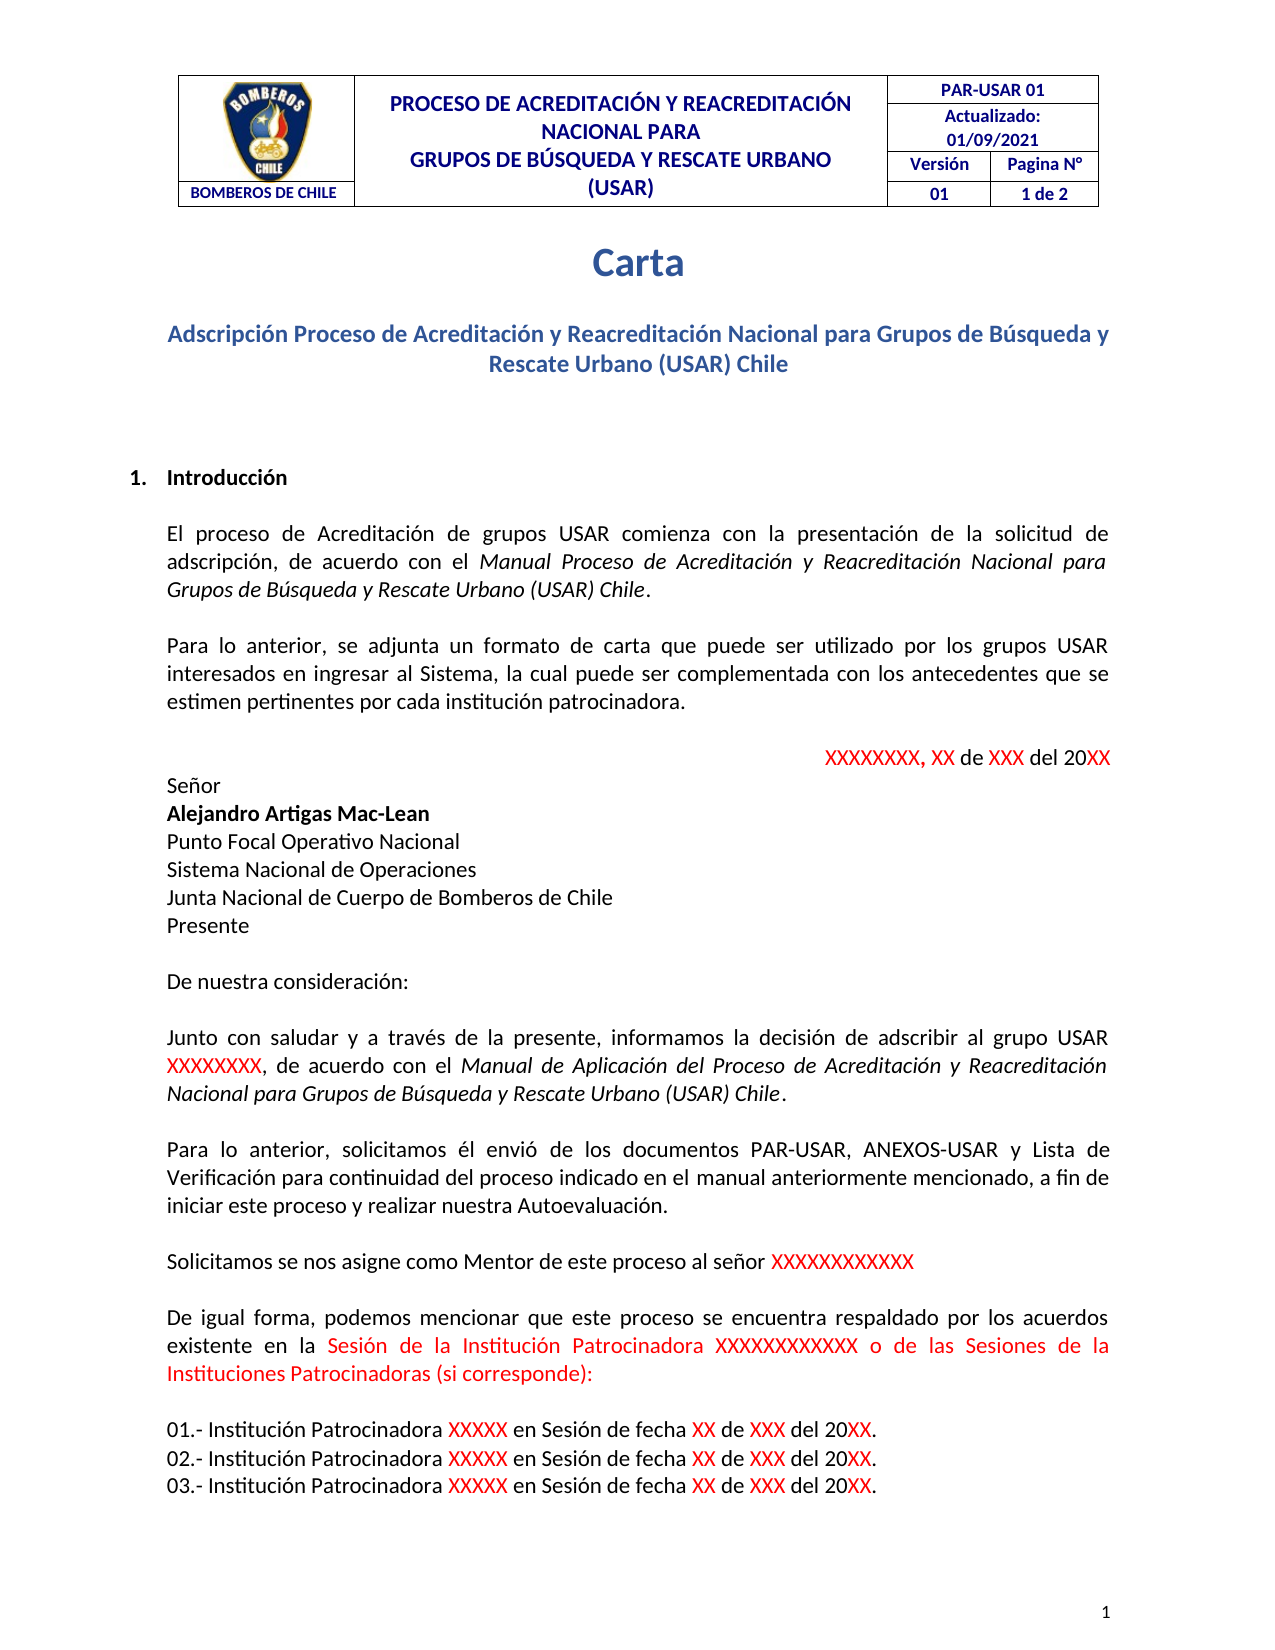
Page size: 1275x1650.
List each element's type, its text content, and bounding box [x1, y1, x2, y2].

text El proceso de Acreditación de grupos USAR comienza con la presentación de la solicitud de adscripción, de acuerdo con el Manual Proceso de Acreditación y Reacreditación Nacional para Grupos de Búsqueda y Rescate Urbano (USAR) Chile. [167, 519, 1110, 603]
text 02.- Institución Patrocinadora XXXXX en Sesión de fecha XX de XXX del 20XX. [167, 1444, 1110, 1472]
text Junta Nacional de Cuerpo de Bomberos de Chile [167, 883, 1110, 911]
text 03.- Institución Patrocinadora XXXXX en Sesión de fecha XX de XXX del 20XX. [167, 1472, 1110, 1500]
text XXXXXXXX, XX de XXX del 20XX [542, 743, 1110, 771]
text Sistema Nacional de Operaciones [167, 855, 1110, 883]
list Introducción [129, 463, 1110, 491]
text Señor [167, 771, 1110, 799]
text Para lo anterior, se adjunta un formato de carta que puede ser utilizado por los grupos USAR interesados en ingresar al Sistema, la cual puede ser complementada con los antecedentes que se estimen pertinentes por cada institución patrocinadora. [167, 631, 1110, 715]
text Presente [167, 911, 1110, 939]
text Junto con saludar y a través de la presente, informamos la decisión de adscribir al grupo USAR XXXXXXXX, de acuerdo con el Manual de Aplicación del Proceso de Acreditación y Reacreditación Nacional para Grupos de Búsqueda y Rescate Urbano (USAR) Chile. [167, 1023, 1110, 1107]
text Punto Focal Operativo Nacional [167, 827, 1110, 855]
text Adscripción Proceso de Acreditación y Reacreditación Nacional para Grupos de Búsqueda y Rescate Urbano (USAR) Chile [167, 318, 1110, 379]
picture [222, 82, 313, 181]
text Solicitamos se nos asigne como Mentor de este proceso al señor XXXXXXXXXXXX [167, 1247, 1110, 1276]
text De igual forma, podemos mencionar que este proceso se encuentra respaldado por los acuerdos existente en la Sesión de la Institución Patrocinadora XXXXXXXXXXXX o de las Sesiones de la Instituciones Patrocinadoras (si corresponde): [167, 1303, 1110, 1388]
text 01.- Institución Patrocinadora XXXXX en Sesión de fecha XX de XXX del 20XX. [167, 1416, 1110, 1444]
text Para lo anterior, solicitamos él envió de los documentos PAR-USAR, ANEXOS-USAR y Lista de Verificación para continuidad del proceso indicado en el manual anteriormente mencionado, a fin de iniciar este proceso y realizar nuestra Autoevaluación. [167, 1135, 1110, 1219]
text Alejandro Artigas Mac-Lean [167, 799, 1110, 827]
text De nuestra consideración: [167, 967, 1110, 995]
text Carta [167, 236, 1110, 287]
